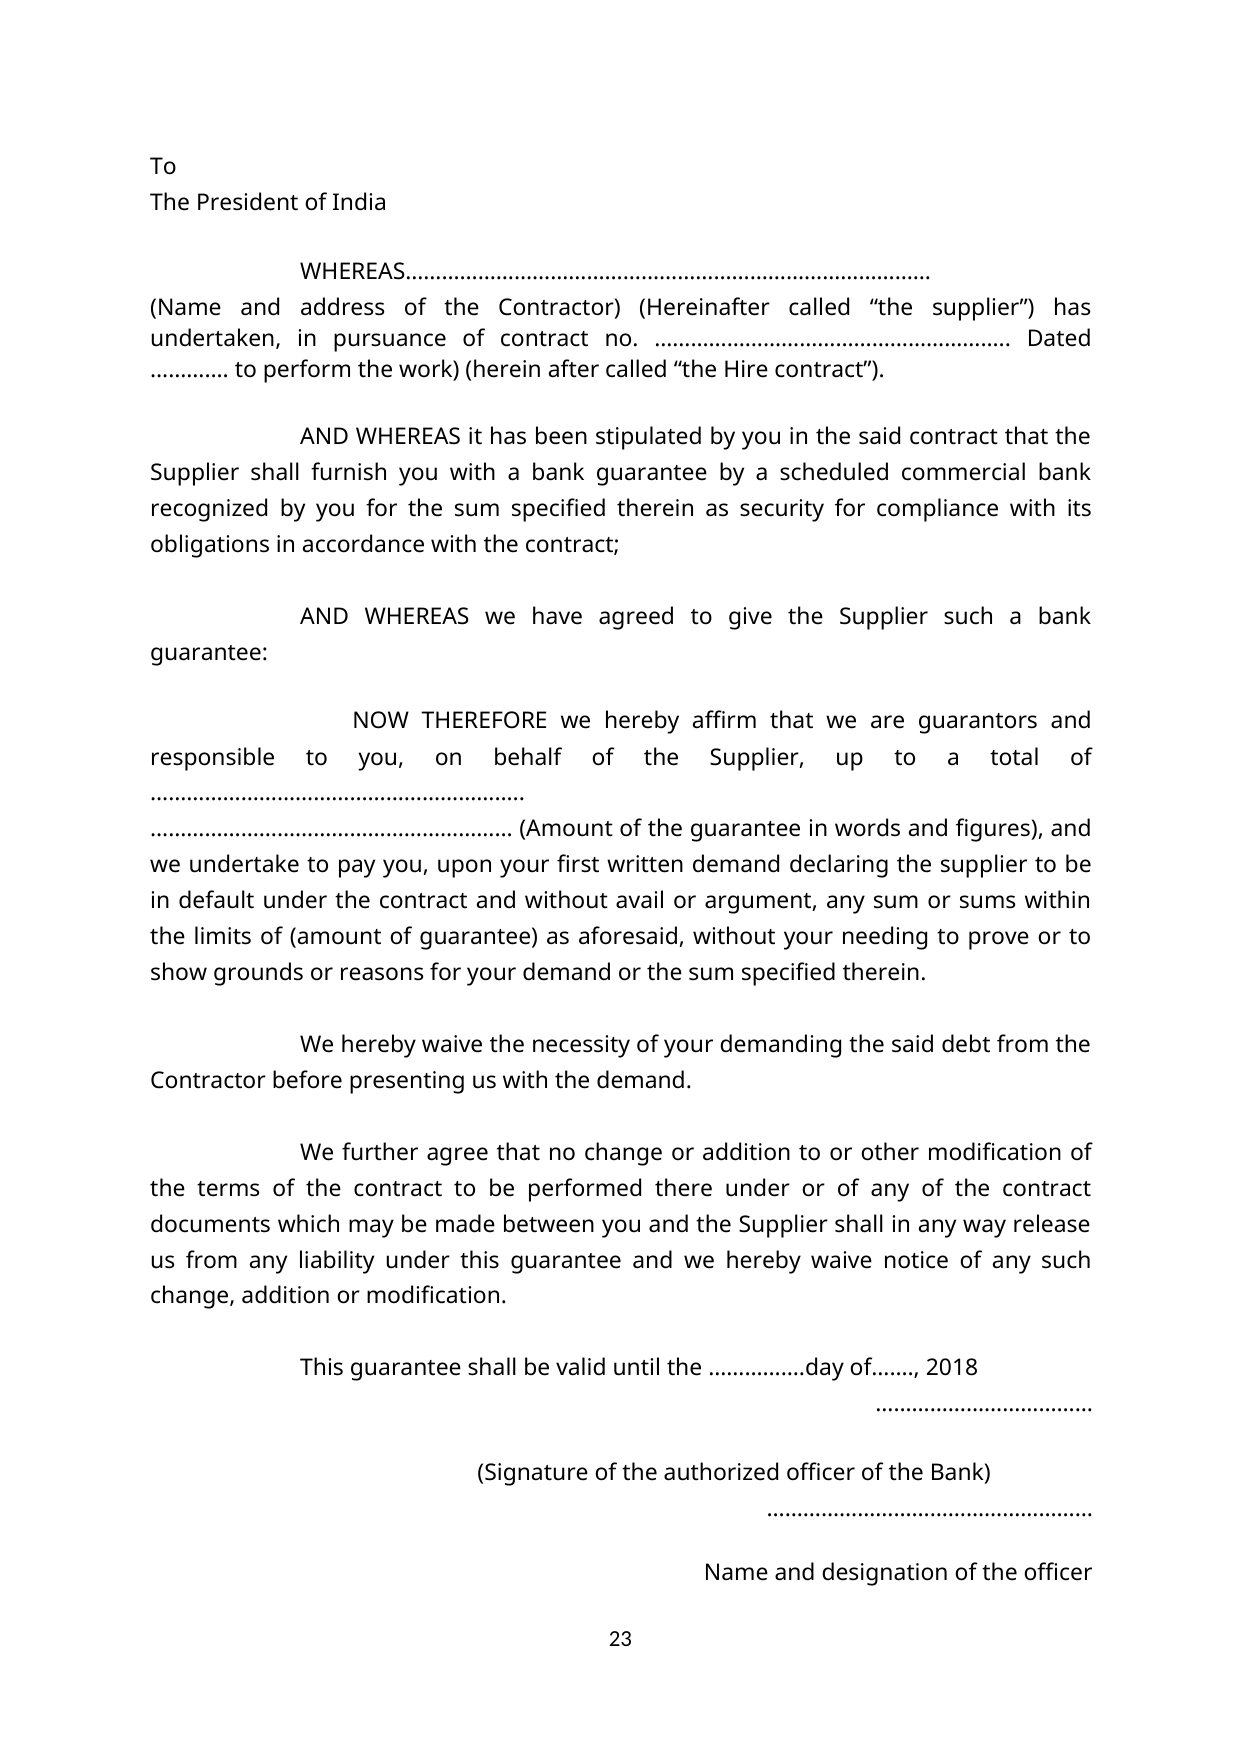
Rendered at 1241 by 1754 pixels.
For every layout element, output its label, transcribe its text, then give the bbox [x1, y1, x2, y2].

text To [150, 150, 1092, 181]
text We further agree that no change or addition to or other modification of the terms of the contract to be performed there under or of any of the contract documents which may be made between you and the Supplier shall in any way release us from any liability under this guarantee and we hereby waive notice of any such change, addition or modification. [150, 1136, 1092, 1311]
text This guarantee shall be valid until the …………….day of……., 2018 [150, 1351, 1092, 1383]
text AND WHEREAS we have agreed to give the Supplier such a bank guarantee: [150, 600, 1092, 667]
text ……………………………………………… [150, 1492, 1092, 1523]
text ……………………………… [150, 1387, 1092, 1418]
text …………………………………………………… (Amount of the guarantee in words and figures), and we undertake to pay you, upon your first written demand declaring the supplier to be in default under the contract and without avail or argument, any sum or sums within the limits of (amount of guarantee) as aforesaid, without your needing to prove or to show grounds or reasons for your demand or the sum specified therein. [150, 812, 1092, 987]
text We hereby waive the necessity of your demanding the said debt from the Contractor before presenting us with the demand. [150, 1028, 1092, 1095]
text Name and designation of the officer [150, 1556, 1092, 1587]
text AND WHEREAS it has been stipulated by you in the said contract that the Supplier shall furnish you with a bank guarantee by a scheduled commercial bank recognized by you for the sum specified therein as security for compliance with its obligations in accordance with the contract; [150, 420, 1092, 559]
text The President of India [150, 186, 1092, 217]
text (Name and address of the Contractor) (Hereinafter called “the supplier”) has undertaken, in pursuance of contract no. ………………………………………………….. Dated …………. to perform the work) (herein after called “the Hire contract”). [150, 291, 1092, 384]
text (Signature of the authorized officer of the Bank) [150, 1456, 1092, 1487]
text NOW THEREFORE we hereby affirm that we are guarantors and responsible to you, on behalf of the Supplier, up to a total of …………………………………………………….. [150, 704, 1092, 808]
text WHEREAS…………………………………………………………………………… [300, 222, 1092, 286]
